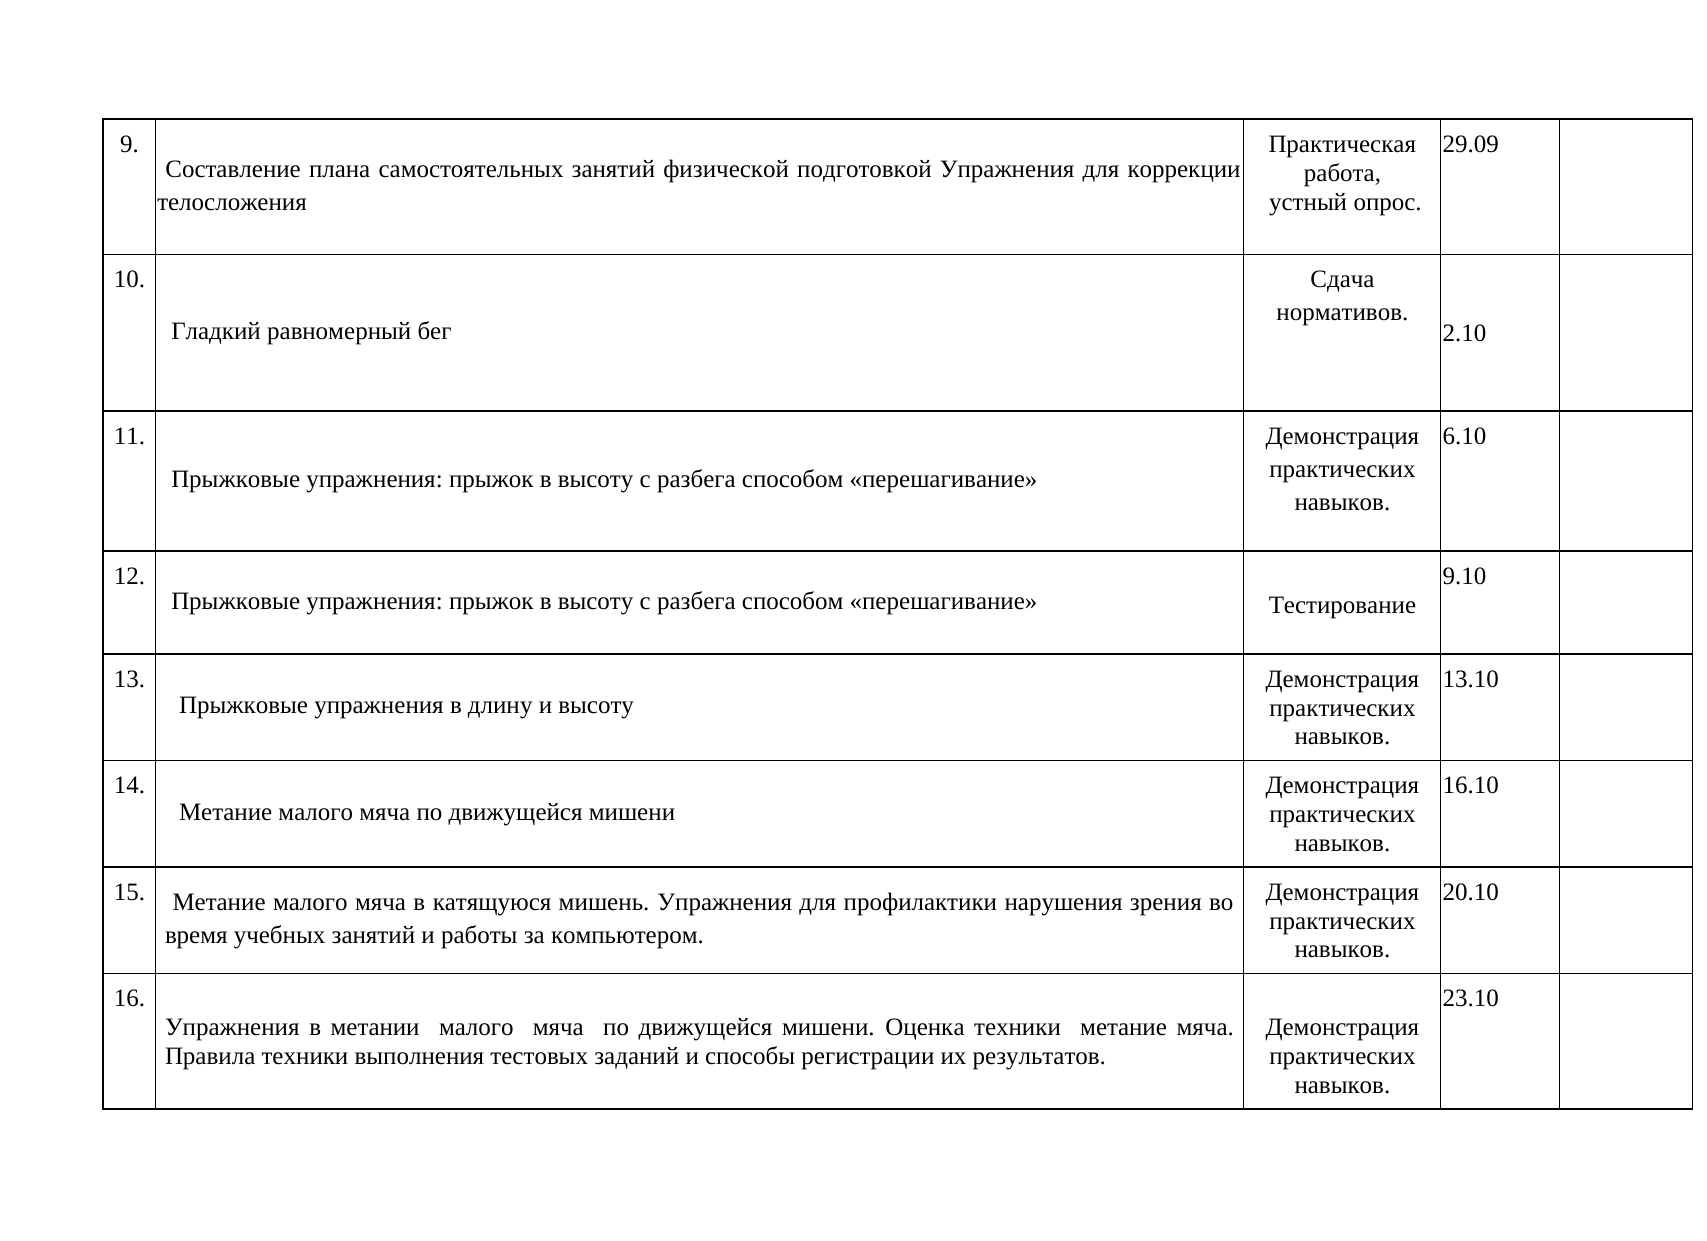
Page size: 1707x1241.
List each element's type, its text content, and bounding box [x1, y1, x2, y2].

table_cell 29.09 [1441, 120, 1559, 253]
table_cell 9.10 [1441, 552, 1559, 653]
table_cell Прыжковые упражнения: прыжок в высоту с разбега способом «перешагивание» [156, 412, 1243, 550]
table_cell 15. [104, 868, 155, 973]
table_cell 20.10 [1441, 868, 1559, 973]
table_cell Метание малого мяча по движущейся мишени [156, 761, 1243, 866]
table_cell 16.10 [1441, 761, 1559, 866]
table_cell [1560, 761, 1692, 866]
table_cell 23.10 [1441, 974, 1559, 1108]
table_cell 6.10 [1441, 412, 1559, 550]
table_cell Демонстрация практических навыков. [1244, 655, 1440, 759]
table_cell 16. [104, 974, 155, 1108]
table_cell 10. [104, 255, 155, 410]
table_cell 14. [104, 761, 155, 866]
table_cell Метание малого мяча в катящуюся мишень. Упражнения для профилактики нарушения зрения во время учебных занятий и работы за компьютером. [156, 868, 1243, 973]
table_cell [1560, 255, 1692, 410]
table_cell 13. [104, 655, 155, 759]
table_cell Составление плана самостоятельных занятий физической подготовкой Упражнения для коррекции телосложения [156, 120, 1243, 253]
table_cell Демонстрация практических навыков. [1244, 412, 1440, 550]
table_cell Демонстрация практических навыков. [1244, 761, 1440, 866]
table_cell Тестирование [1244, 552, 1440, 653]
table_cell Демонстрация практических навыков. [1244, 868, 1440, 973]
table_cell Прыжковые упражнения: прыжок в высоту с разбега способом «перешагивание» [156, 552, 1243, 653]
table_cell [1560, 868, 1692, 973]
table_cell [1560, 974, 1692, 1108]
table_cell Практическая работа, устный опрос. [1244, 120, 1440, 253]
table_cell 11. [104, 412, 155, 550]
table_cell 2.10 [1441, 255, 1559, 410]
table_cell 13.10 [1441, 655, 1559, 759]
table_cell Сдача нормативов. [1244, 255, 1440, 410]
table_cell Прыжковые упражнения в длину и высоту [156, 655, 1243, 759]
table_cell 12. [104, 552, 155, 653]
table_cell Демонстрация практических навыков. [1244, 974, 1440, 1108]
table_cell [1560, 552, 1692, 653]
table_cell [1560, 412, 1692, 550]
table_cell Упражнения в метании малого мяча по движущейся мишени. Оценка техники метание мяча. Правила техники выполнения тестовых заданий и способы регистрации их результатов. [156, 974, 1243, 1108]
table_cell [1560, 655, 1692, 759]
table_cell [1560, 120, 1692, 253]
table_cell Гладкий равномерный бег [156, 255, 1243, 410]
table_cell 9. [104, 120, 155, 253]
